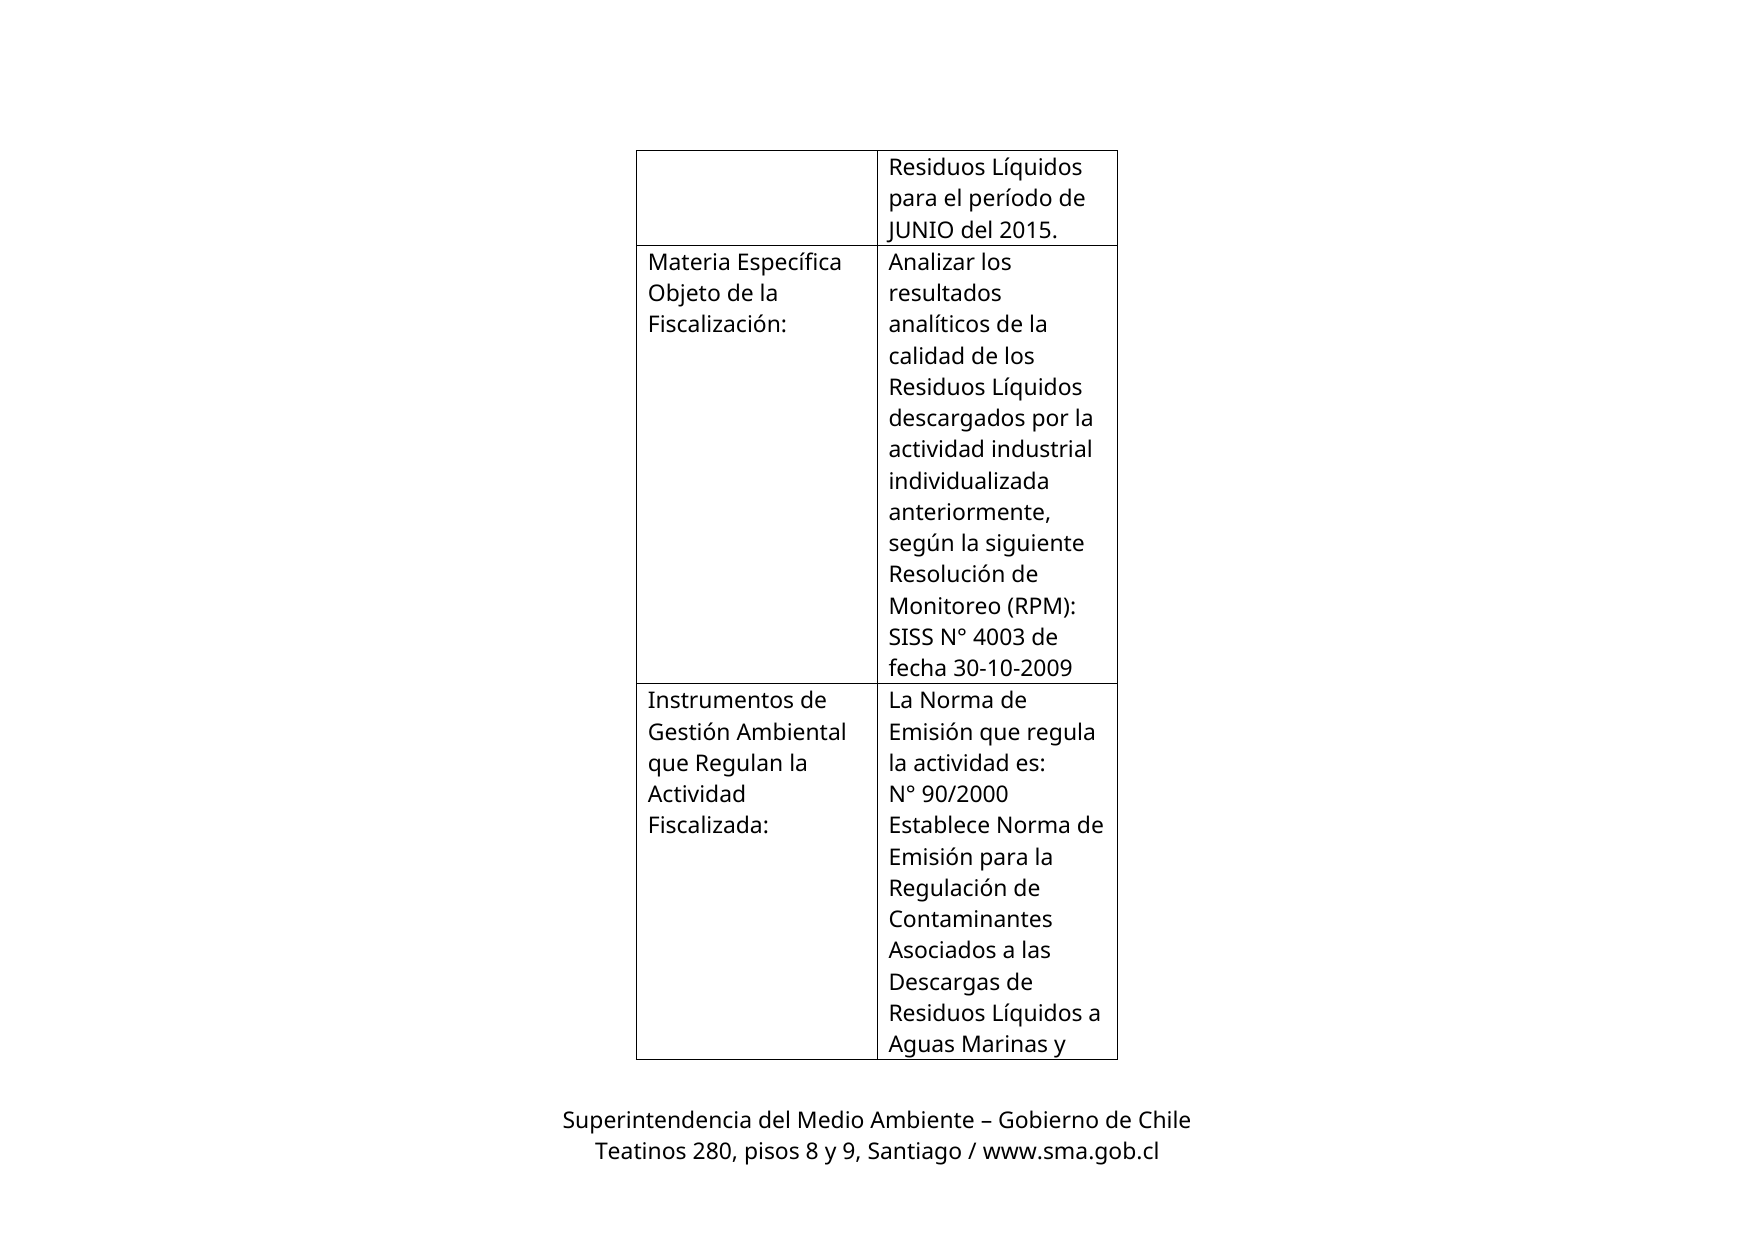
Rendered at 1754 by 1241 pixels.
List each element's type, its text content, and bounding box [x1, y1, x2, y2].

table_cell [637, 684, 877, 1059]
table_cell Materia Específica Objeto de la Fiscalización: [637, 246, 877, 683]
table_cell Analizar los resultados analíticos de la calidad de los Residuos Líquidos descargados por la actividad industrial individualizada anteriormente, según la siguiente Resolución de Monitoreo (RPM): SISS N° 4003 de fecha 30-10-2009 [878, 246, 1117, 683]
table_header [878, 151, 1117, 245]
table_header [637, 151, 877, 245]
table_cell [878, 684, 1117, 1059]
